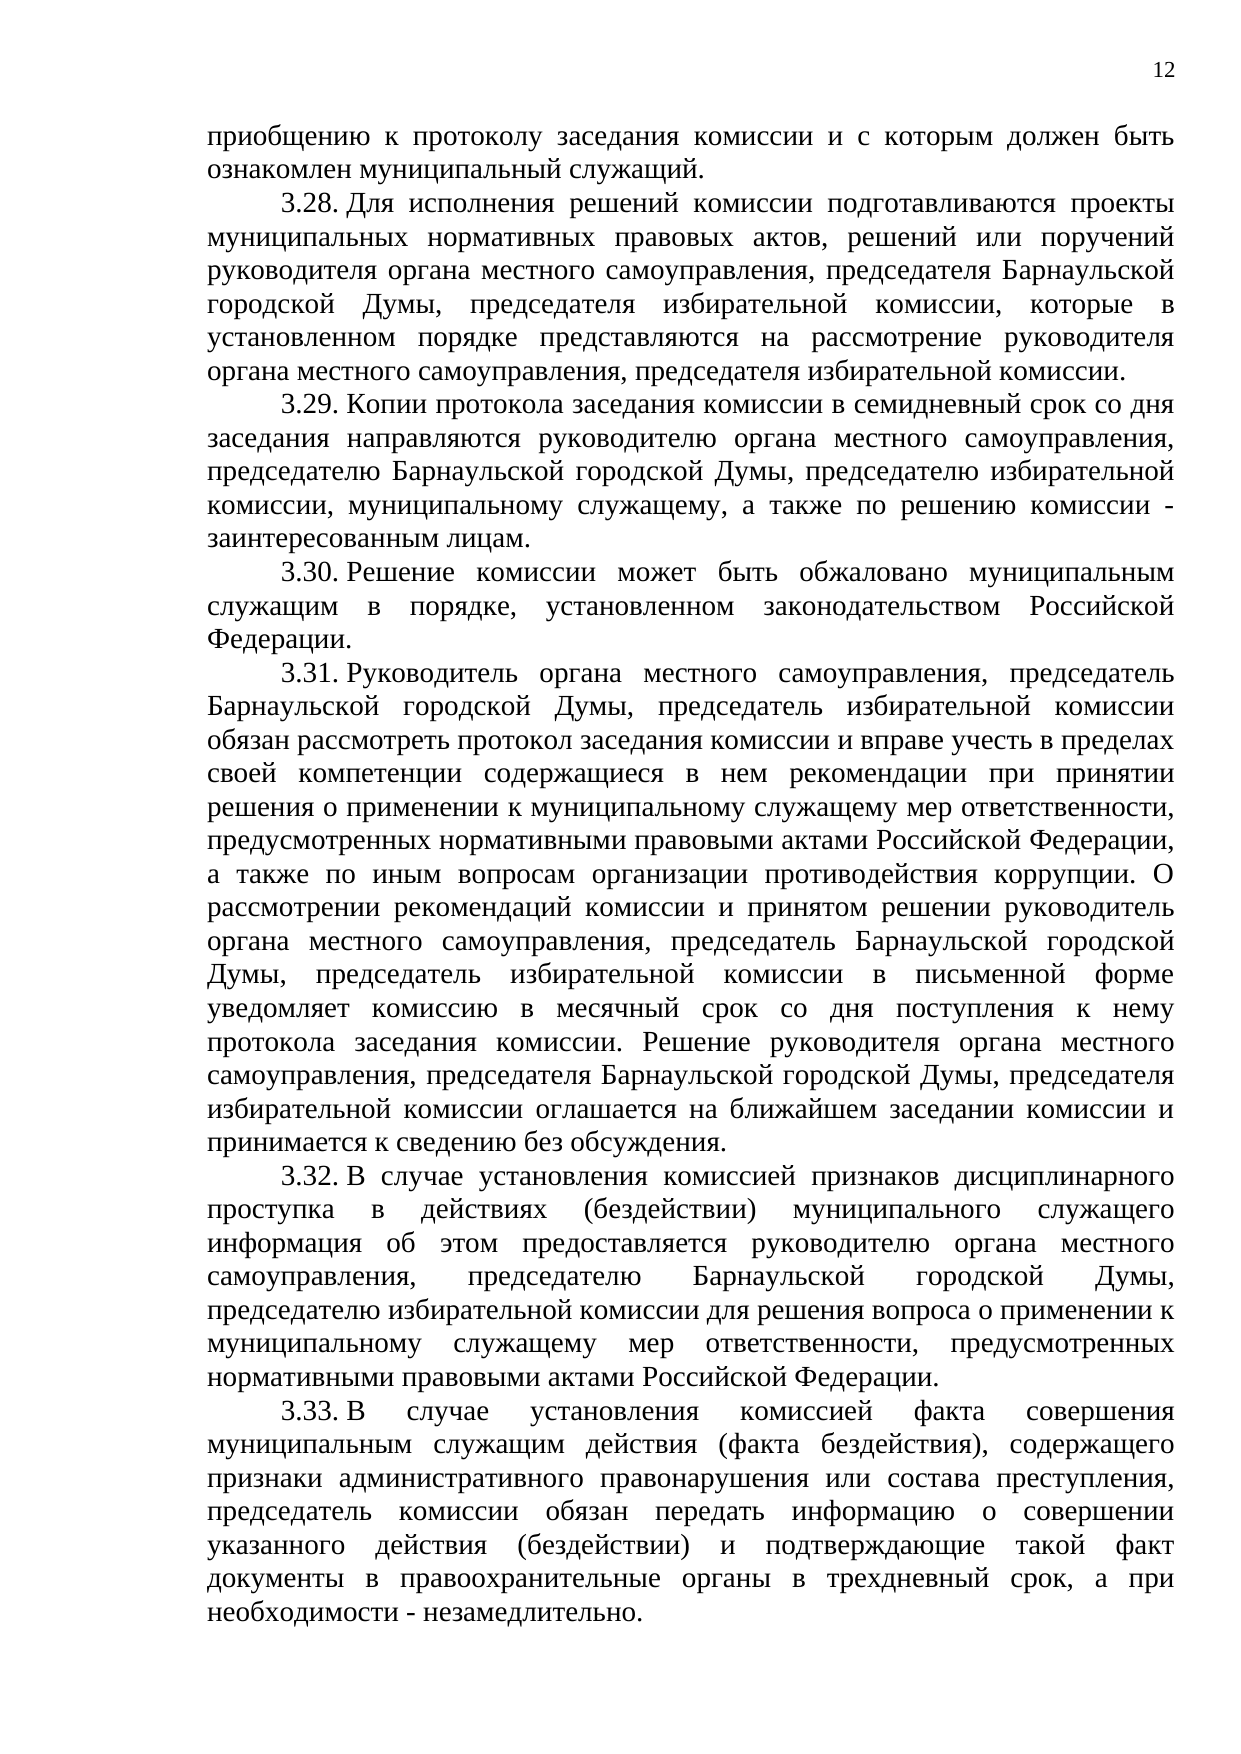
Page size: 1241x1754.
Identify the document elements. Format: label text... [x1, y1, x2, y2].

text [207, 118, 1175, 185]
text 3.30. Решение комиссии может быть обжаловано муниципальным служащим в порядке, установленном законодательством Российской Федерации. [207, 554, 1175, 655]
text 3.29. Копии протокола заседания комиссии в семидневный срок со дня заседания направляются руководителю органа местного самоуправления, председателю Барнаульской городской Думы, председателю избирательной комиссии, муниципальному служащему, а также по решению комиссии - заинтересованным лицам. [207, 386, 1175, 554]
text 3.28. Для исполнения решений комиссии подготавливаются проекты муниципальных нормативных правовых актов, решений или поручений руководителя органа местного самоуправления, председателя Барнаульской городской Думы, председателя избирательной комиссии, которые в установленном порядке представляются на рассмотрение руководителя органа местного самоуправления, председателя избирательной комиссии. [207, 185, 1175, 386]
text 3.31. Руководитель органа местного самоуправления, председатель Барнаульской городской Думы, председатель избирательной комиссии обязан рассмотреть протокол заседания комиссии и вправе учесть в пределах своей компетенции содержащиеся в нем рекомендации при принятии решения о применении к муниципальному служащему мер ответственности, предусмотренных нормативными правовыми актами Российской Федерации, а также по иным вопросам организации противодействия коррупции. О рассмотрении рекомендаций комиссии и принятом решении руководитель органа местного самоуправления, председатель Барнаульской городской Думы, председатель избирательной комиссии в письменной форме уведомляет комиссию в месячный срок со дня поступления к нему протокола заседания комиссии. Решение руководителя органа местного самоуправления, председателя Барнаульской городской Думы, председателя избирательной комиссии оглашается на ближайшем заседании комиссии и принимается к сведению без обсуждения. [207, 655, 1175, 1158]
text 3.33. В случае установления комиссией факта совершения муниципальным служащим действия (факта бездействия), содержащего признаки административного правонарушения или состава преступления, председатель комиссии обязан передать информацию о совершении указанного действия (бездействии) и подтверждающие такой факт документы в правоохранительные органы в трехдневный срок, а при необходимости - незамедлительно. [207, 1393, 1175, 1627]
text 3.32. В случае установления комиссией признаков дисциплинарного проступка в действиях (бездействии) муниципального служащего информация об этом предоставляется руководителю органа местного самоуправления, председателю Барнаульской городской Думы, председателю избирательной комиссии для решения вопроса о применении к муниципальному служащему мер ответственности, предусмотренных нормативными правовыми актами Российской Федерации. [207, 1158, 1175, 1393]
